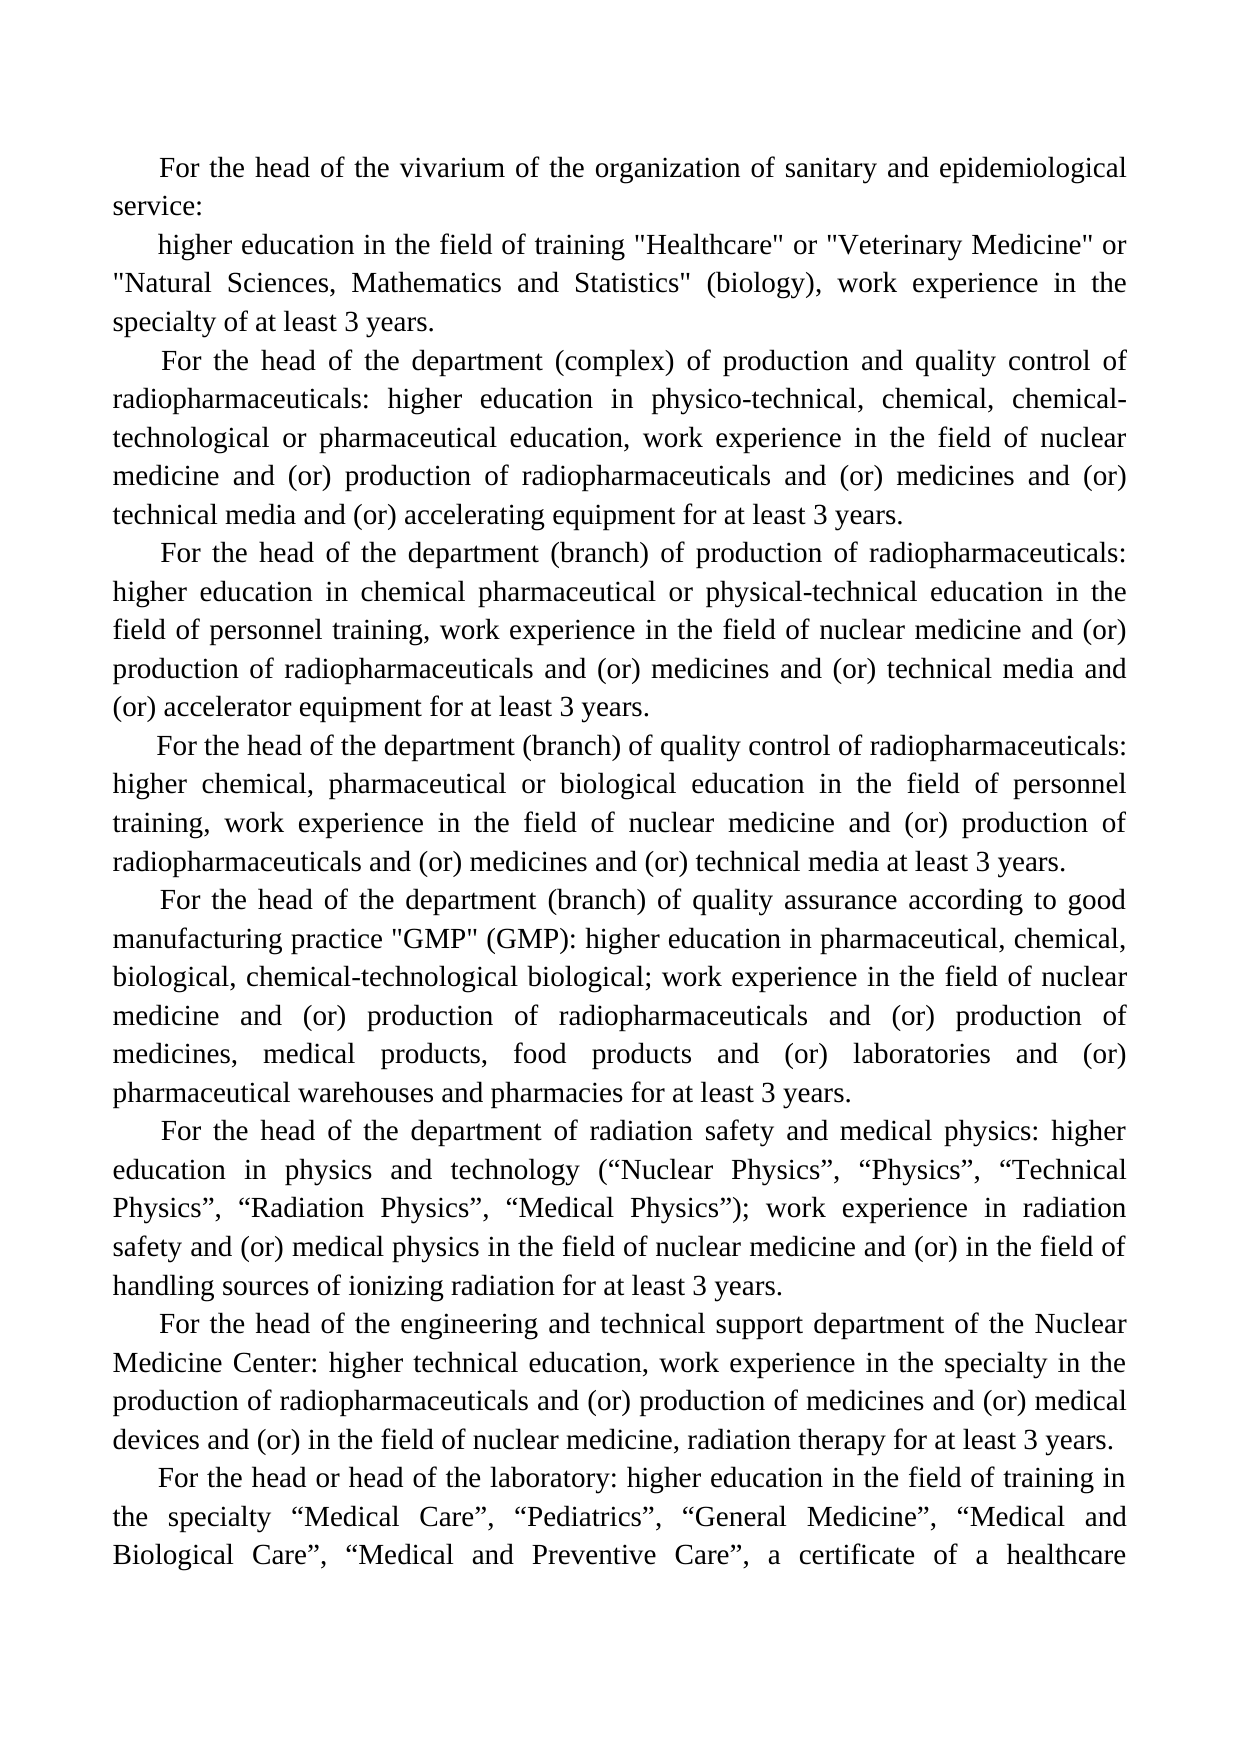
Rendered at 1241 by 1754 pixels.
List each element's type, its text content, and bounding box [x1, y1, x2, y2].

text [112, 1460, 1128, 1571]
text For the head of the department of radiation safety and medical physics: higher education in physics and technology (“Nuclear Physics”, “Physics”, “Technical Physics”, “Radiation Physics”, “Medical Physics”); work experience in radiation safety and (or) medical physics in the field of nuclear medicine and (or) in the field of handling sources of ionizing radiation for at least 3 years. [112, 1113, 1128, 1301]
text For the head of the department (branch) of production of radiopharmaceuticals: higher education in chemical pharmaceutical or physical-technical education in the field of personnel training, work experience in the field of nuclear medicine and (or) production of radiopharmaceuticals and (or) medicines and (or) technical media and (or) accelerator equipment for at least 3 years. [112, 535, 1128, 723]
text higher education in the field of training "Healthcare" or "Veterinary Medicine" or "Natural Sciences, Mathematics and Statistics" (biology), work experience in the specialty of at least 3 years. [112, 227, 1128, 338]
text For the head of the department (branch) of quality control of radiopharmaceuticals: higher chemical, pharmaceutical or biological education in the field of personnel training, work experience in the field of nuclear medicine and (or) production of radiopharmaceuticals and (or) medicines and (or) technical media at least 3 years. [112, 728, 1128, 877]
text For the head of the engineering and technical support department of the Nuclear Medicine Center: higher technical education, work experience in the specialty in the production of radiopharmaceuticals and (or) production of medicines and (or) medical devices and (or) in the field of nuclear medicine, radiation therapy for at least 3 years. [112, 1306, 1128, 1455]
text For the head of the department (complex) of production and quality control of radiopharmaceuticals: higher education in physico-technical, chemical, chemical-technological or pharmaceutical education, work experience in the field of nuclear medicine and (or) production of radiopharmaceuticals and (or) medicines and (or) technical media and (or) accelerating equipment for at least 3 years. [112, 343, 1128, 530]
text For the head of the vivarium of the organization of sanitary and epidemiological service: [112, 150, 1128, 222]
text For the head of the department (branch) of quality assurance according to good manufacturing practice "GMP" (GMP): higher education in pharmaceutical, chemical, biological, chemical-technological biological; work experience in the field of nuclear medicine and (or) production of radiopharmaceuticals and (or) production of medicines, medical products, food products and (or) laboratories and (or) pharmaceutical warehouses and pharmacies for at least 3 years. [112, 882, 1128, 1108]
